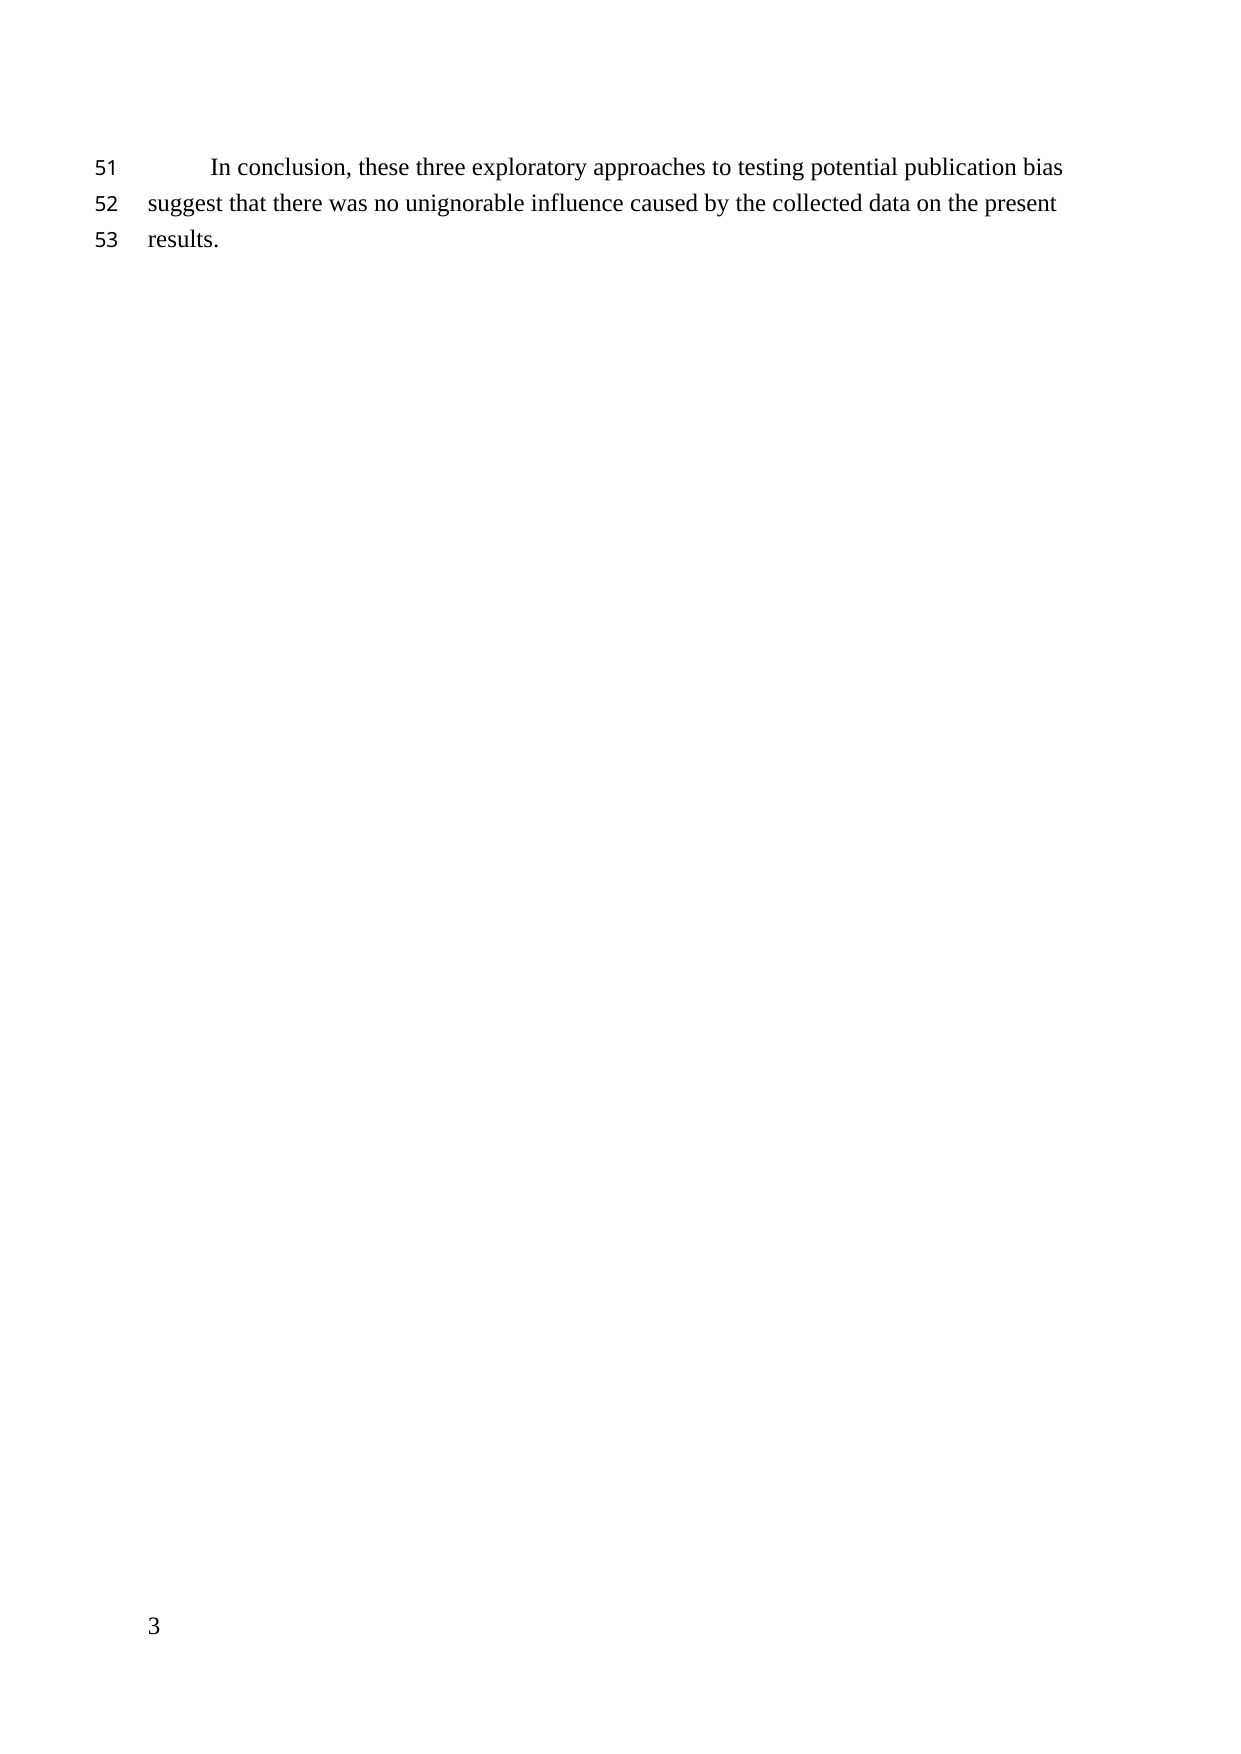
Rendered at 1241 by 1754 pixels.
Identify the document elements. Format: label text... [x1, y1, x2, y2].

text In conclusion, these three exploratory approaches to testing potential publication bias suggest that there was no unignorable influence caused by the collected data on the present results. [148, 148, 1092, 257]
